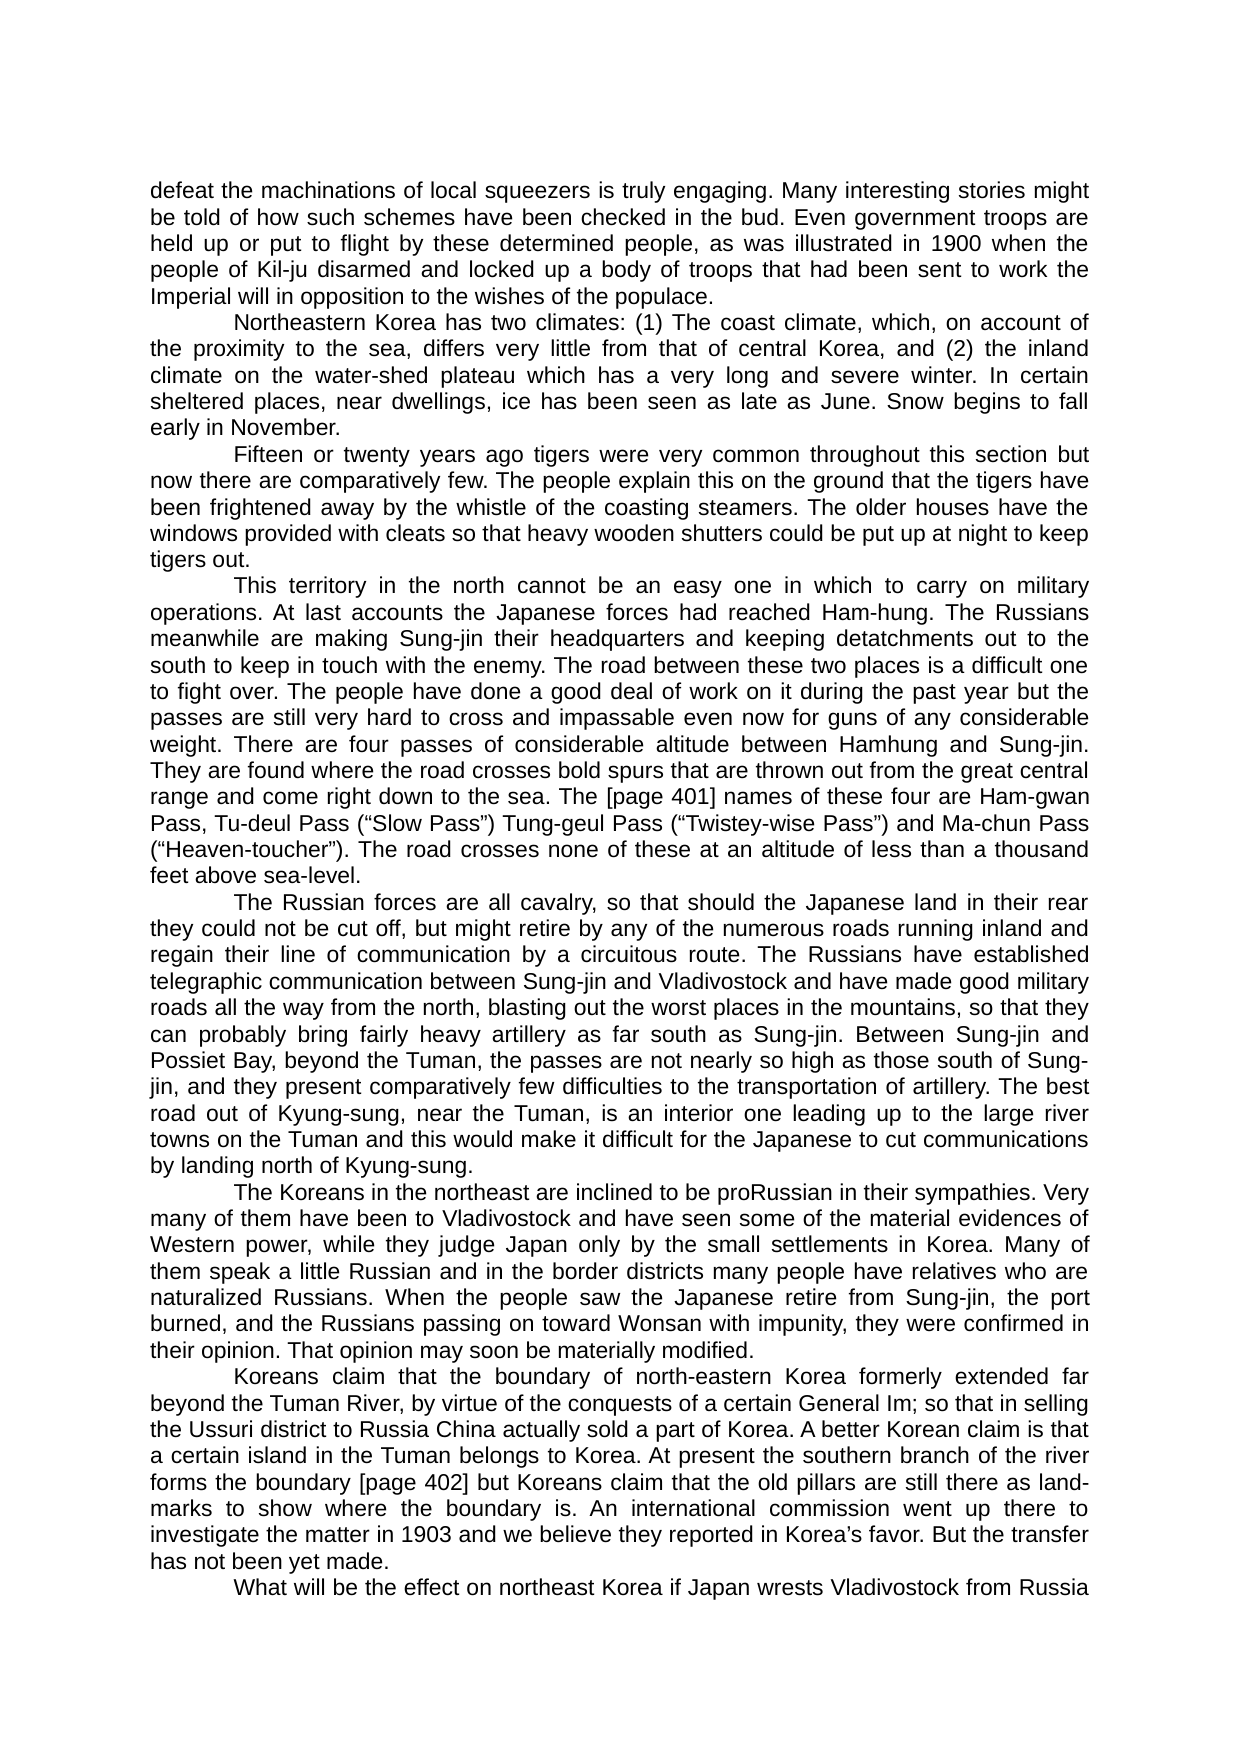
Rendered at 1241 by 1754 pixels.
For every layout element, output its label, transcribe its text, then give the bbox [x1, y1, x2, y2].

text The Russian forces are all cavalry, so that should the Japanese land in their rear they could not be cut off, but might retire by any of the numerous roads running inland and regain their line of communication by a circuitous route. The Russians have established telegraphic communication between Sung-jin and Vladivostock and have made good military roads all the way from the north, blasting out the worst places in the mountains, so that they can probably bring fairly heavy artillery as far south as Sung-jin. Between Sung-jin and Possiet Bay, beyond the Tuman, the passes are not nearly so high as those south of Sung-jin, and they present comparatively few difficulties to the transportation of artillery. The best road out of Kyung-sung, near the Tuman, is an interior one leading up to the large river towns on the Tuman and this would make it difficult for the Japanese to cut communications by landing north of Kyung-sung. [150, 889, 1090, 1179]
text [150, 1574, 1090, 1600]
text This territory in the north cannot be an easy one in which to carry on military operations. At last accounts the Japanese forces had reached Ham-hung. The Russians meanwhile are making Sung-jin their headquarters and keeping detatchments out to the south to keep in touch with the enemy. The road between these two places is a difficult one to fight over. The people have done a good deal of work on it during the past year but the passes are still very hard to cross and impassable even now for guns of any considerable weight. There are four passes of considerable altitude between Hamhung and Sung-jin. They are found where the road crosses bold spurs that are thrown out from the great central range and come right down to the sea. The [page 401] names of these four are Ham-gwan Pass, Tu-deul Pass (“Slow Pass”) Tung-geul Pass (“Twistey-wise Pass”) and Ma-chun Pass (“Heaven-toucher”). The road crosses none of these at an altitude of less than a thousand feet above sea-level. [150, 572, 1090, 889]
text Fifteen or twenty years ago tigers were very common throughout this section but now there are comparatively few. The people explain this on the ground that the tigers have been frightened away by the whistle of the coasting steamers. The older houses have the windows provided with cleats so that heavy wooden shutters could be put up at night to keep tigers out. [150, 441, 1090, 572]
text Koreans claim that the boundary of north-eastern Korea formerly extended far beyond the Tuman River, by virtue of the conquests of a certain General Im; so that in selling the Ussuri district to Russia China actually sold a part of Korea. A better Korean claim is that a certain island in the Tuman belongs to Korea. At present the southern branch of the river forms the boundary [page 402] but Koreans claim that the old pillars are still there as land-marks to show where the boundary is. An international commission went up there to investigate the matter in 1903 and we believe they reported in Korea’s favor. But the transfer has not been yet made. [150, 1363, 1090, 1574]
text The Koreans in the northeast are inclined to be proRussian in their sympathies. Very many of them have been to Vladivostock and have seen some of the material evidences of Western power, while they judge Japan only by the small settlements in Korea. Many of them speak a little Russian and in the border districts many people have relatives who are naturalized Russians. When the people saw the Japanese retire from Sung-jin, the port burned, and the Russians passing on toward Wonsan with impunity, they were confirmed in their opinion. That opinion may soon be materially modified. [150, 1179, 1090, 1363]
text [150, 177, 1090, 309]
text Northeastern Korea has two climates: (1) The coast climate, which, on account of the proximity to the sea, differs very little from that of central Korea, and (2) the inland climate on the water-shed plateau which has a very long and severe winter. In certain sheltered places, near dwellings, ice has been seen as late as June. Snow begins to fall early in November. [150, 309, 1090, 441]
